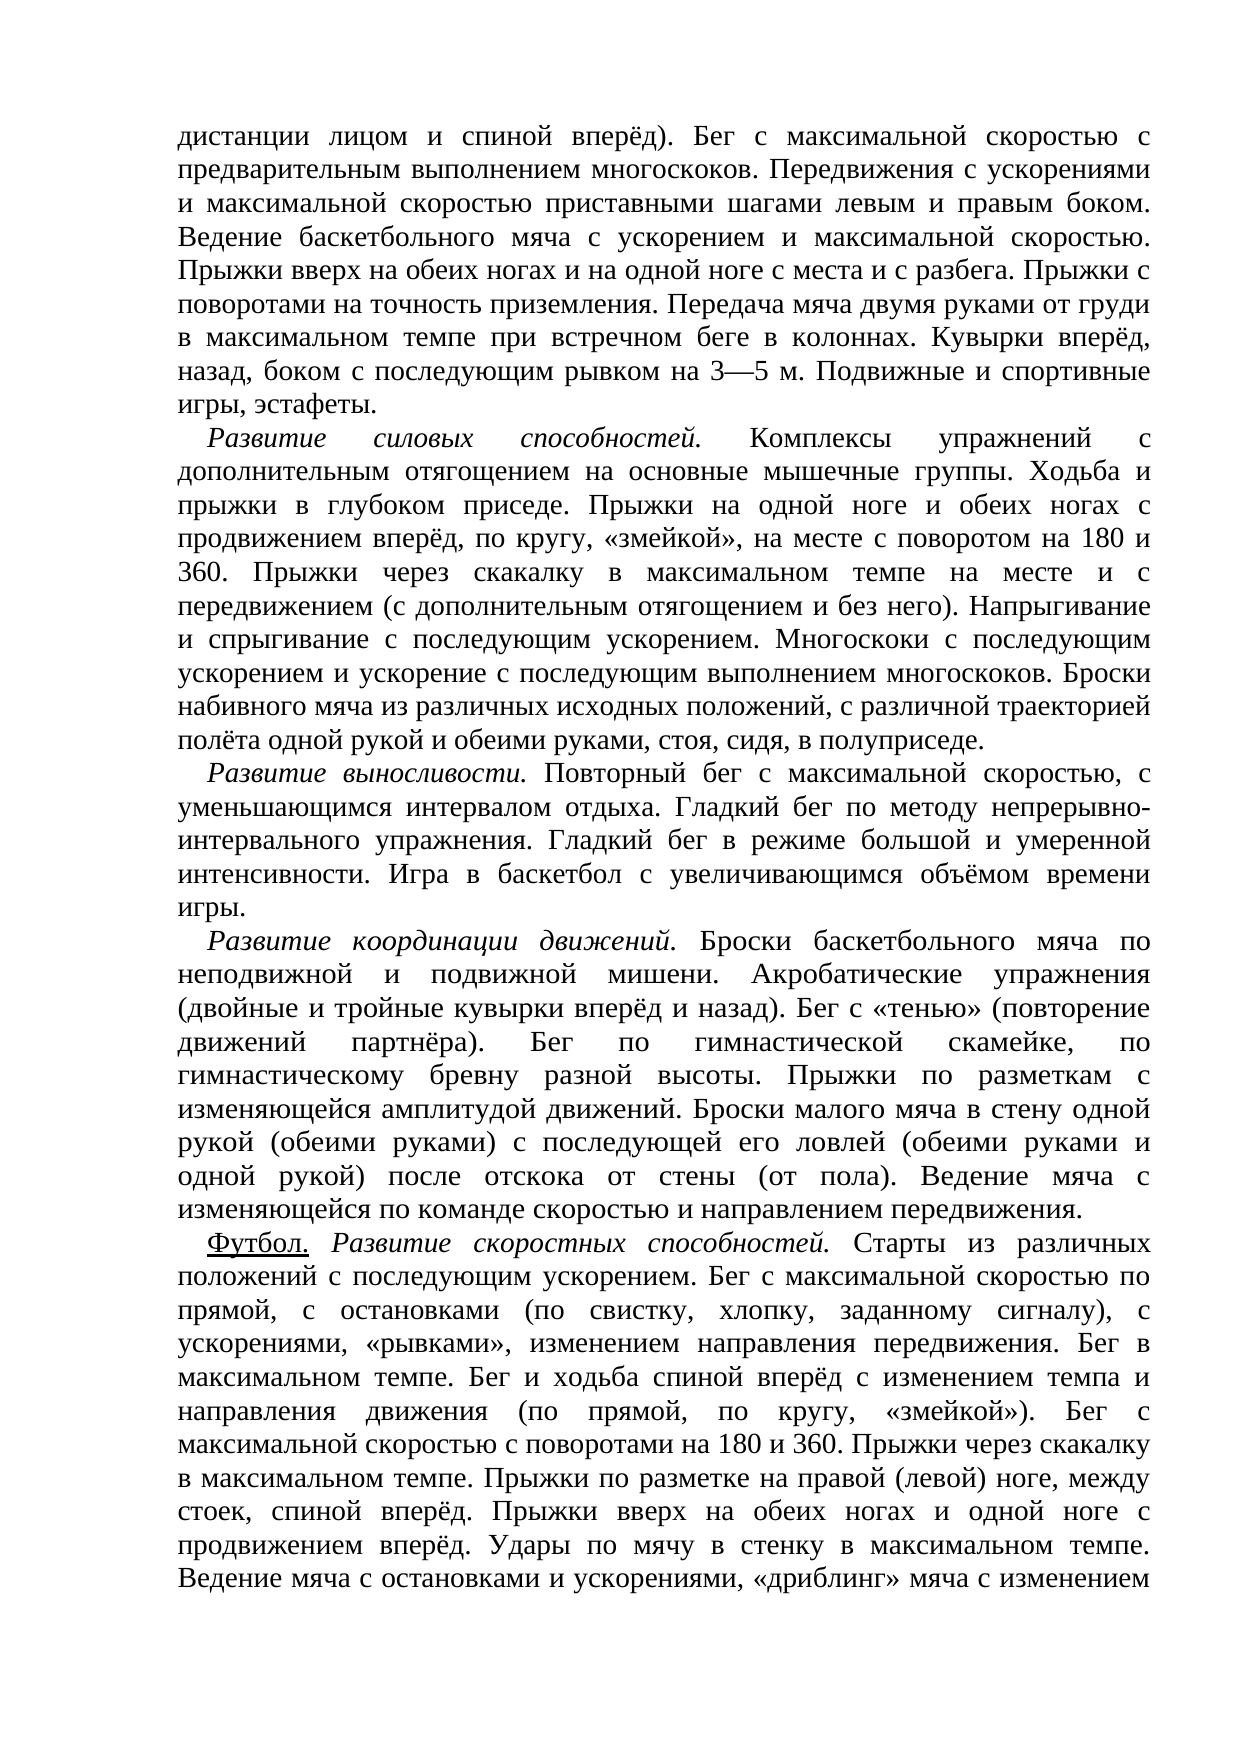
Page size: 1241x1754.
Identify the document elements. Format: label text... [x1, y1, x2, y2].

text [177, 1225, 1152, 1594]
text Развитие выносливости. Повторный бег с максимальной скоростью, с уменьшающимся интервалом отдыха. Гладкий бег по методу непрерывно-интервального упражнения. Гладкий бег в режиме большой и умеренной интенсивности. Игра в баскетбол с увеличивающимся объёмом времени игры. [177, 755, 1152, 923]
text Развитие координации движений. Броски баскетбольного мяча по неподвижной и подвижной мишени. Акробатические упражнения (двойные и тройные кувырки вперёд и назад). Бег с «тенью» (повторение движений партнёра). Бег по гимнастической скамейке, по гимнастическому бревну разной высоты. Прыжки по разметкам с изменяющейся амплитудой движений. Броски малого мяча в стену одной рукой (обеими руками) с последующей его ловлей (обеими руками и одной рукой) после отскока от стены (от пола). Ведение мяча с изменяющейся по команде скоростью и направлением передвижения. [177, 923, 1152, 1225]
text Развитие силовых способностей. Комплексы упражнений с дополнительным отягощением на основные мышечные группы. Ходьба и прыжки в глубоком приседе. Прыжки на одной ноге и обеих ногах с продвижением вперёд, по кругу, «змейкой», на месте с поворотом на 180 и 360. Прыжки через скакалку в максимальном темпе на месте и с передвижением (с дополнительным отягощением и без него). Напрыгивание и спрыгивание с последующим ускорением. Многоскоки с последующим ускорением и ускорение с последующим выполнением многоскоков. Броски набивного мяча из различных исходных положений, с различной траекторией полёта одной рукой и обеими руками, стоя, сидя, в полуприседе. [177, 420, 1152, 755]
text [177, 118, 1152, 420]
